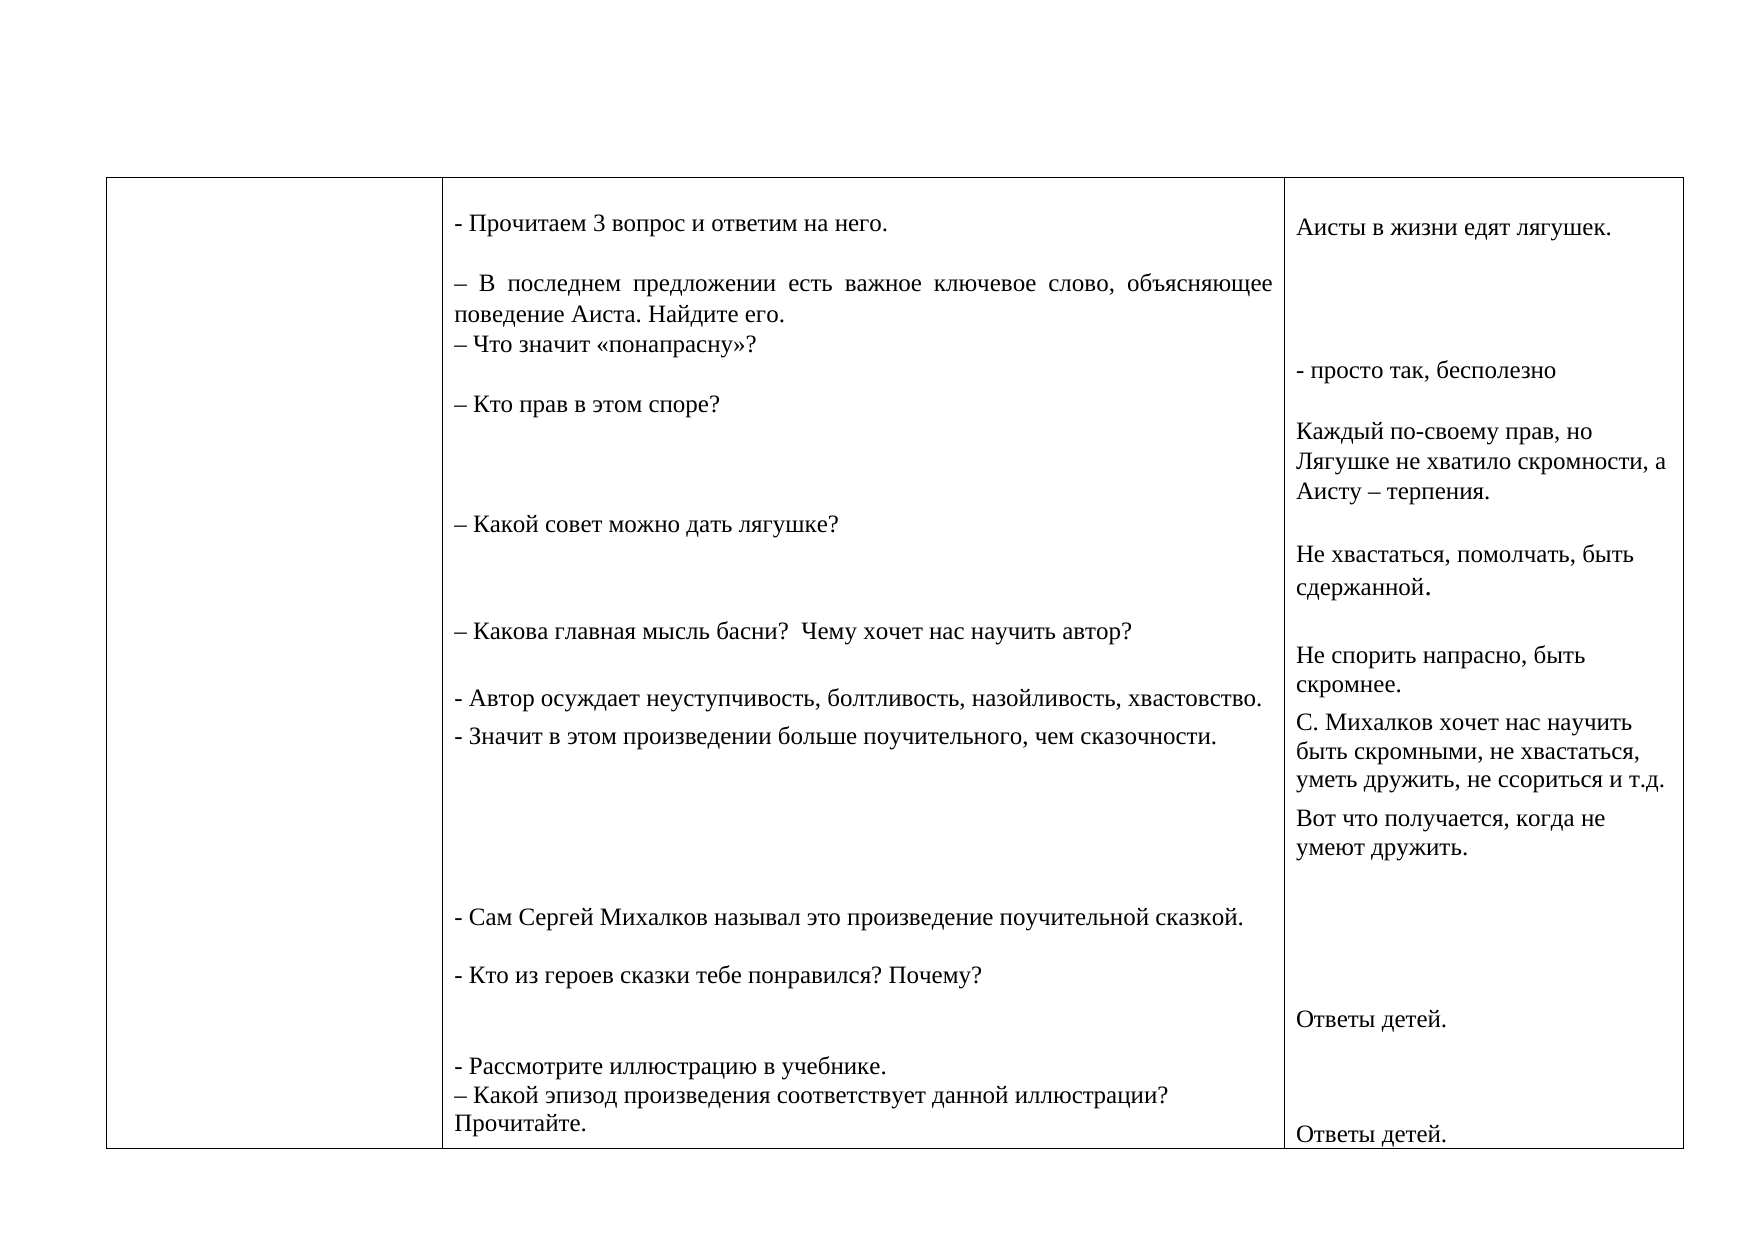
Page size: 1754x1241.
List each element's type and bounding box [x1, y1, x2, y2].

table_cell [107, 178, 442, 1148]
table_cell [443, 178, 1284, 1148]
table_cell [1285, 178, 1683, 1148]
